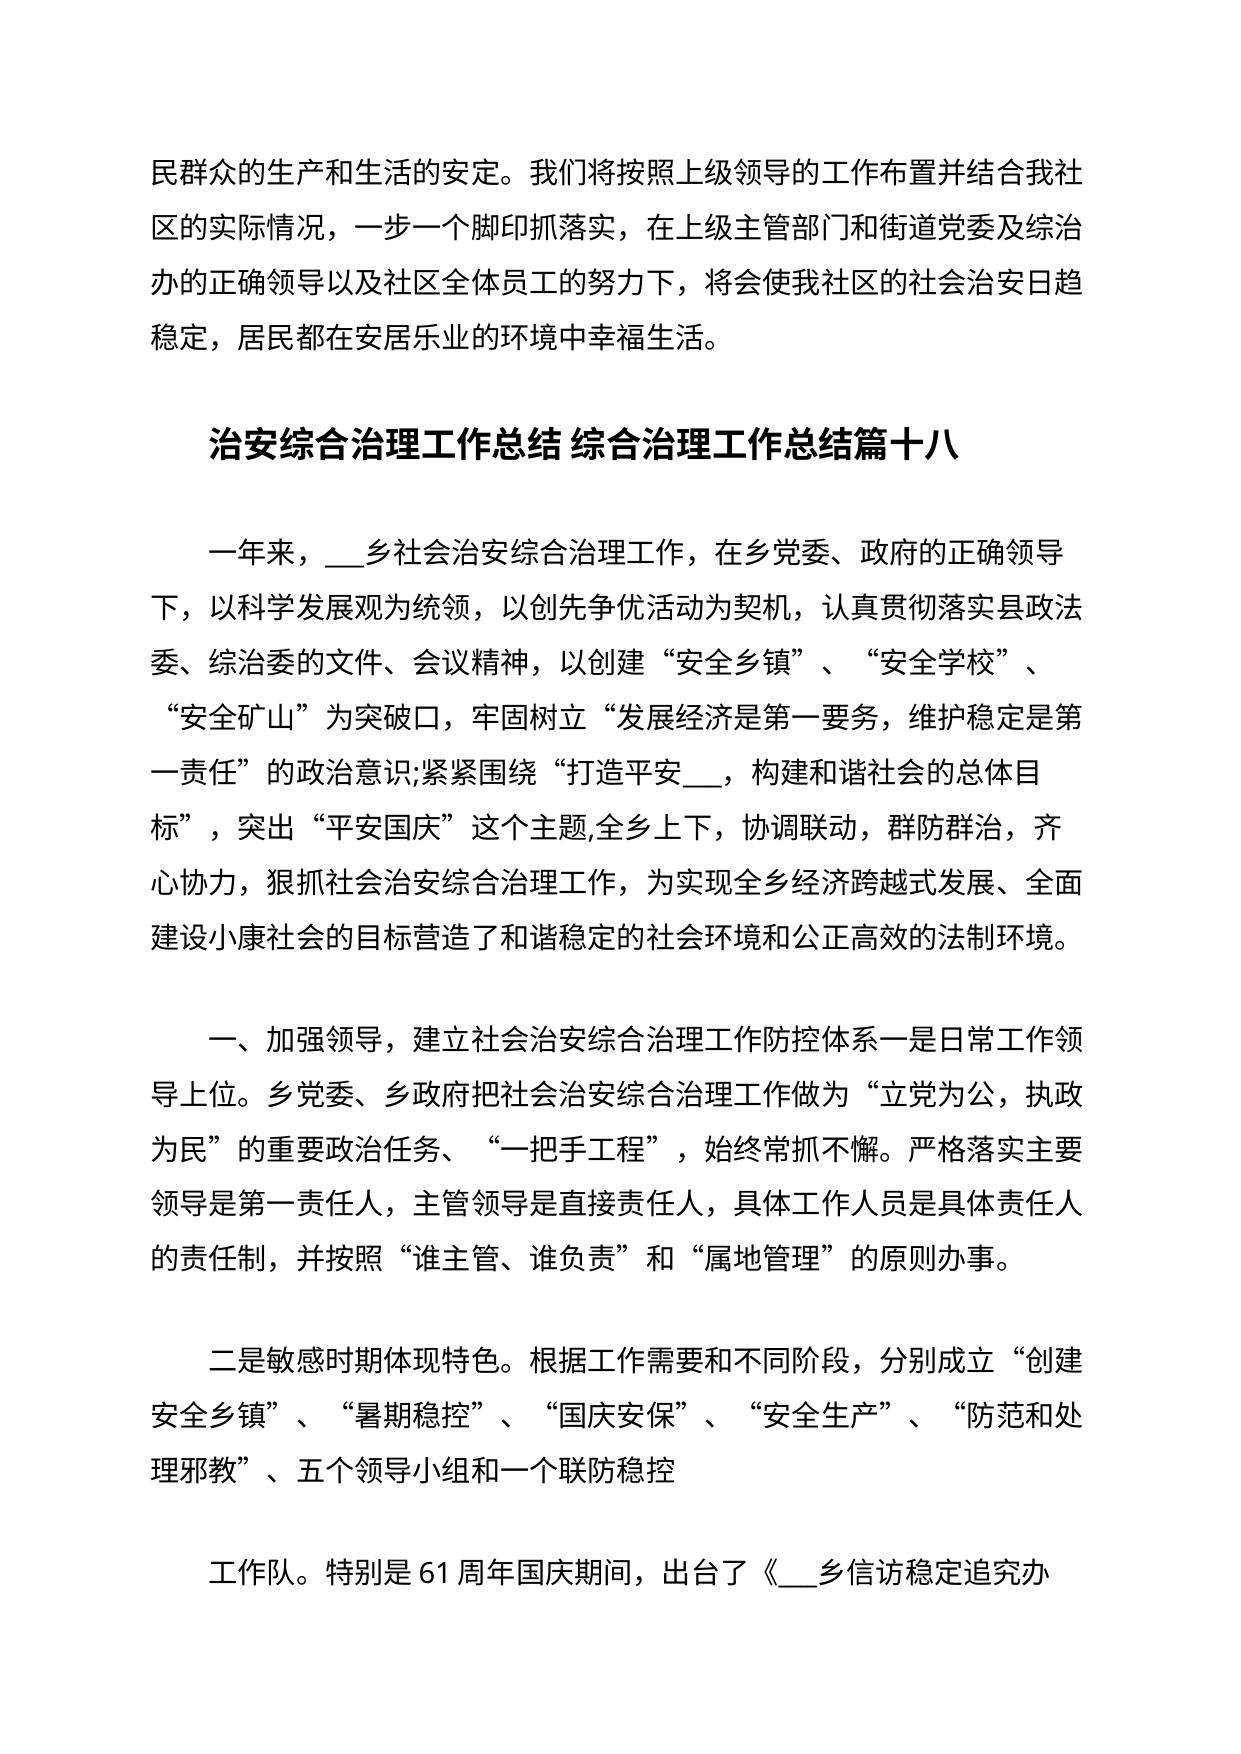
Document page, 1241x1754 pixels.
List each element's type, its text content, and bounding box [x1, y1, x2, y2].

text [150, 150, 1090, 357]
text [150, 1549, 1090, 1592]
text 二是敏感时期体现特色。根据工作需要和不同阶段，分别成立“创建安全乡镇”、“暑期稳控”、“国庆安保”、“安全生产”、“防范和处理邪教”、五个领导小组和一个联防稳控 [150, 1338, 1090, 1490]
text 一、加强领导，建立社会治安综合治理工作防控体系一是日常工作领导上位。乡党委、乡政府把社会治安综合治理工作做为“立党为公，执政为民”的重要政治任务、“一把手工程”，始终常抓不懈。严格落实主要领导是第一责任人，主管领导是直接责任人，具体工作人员是具体责任人的责任制，并按照“谁主管、谁负责”和“属地管理”的原则办事。 [150, 1016, 1090, 1278]
text 治安综合治理工作总结 综合治理工作总结篇十八 [150, 416, 1090, 468]
text 一年来，___乡社会治安综合治理工作，在乡党委、政府的正确领导下，以科学发展观为统领，以创先争优活动为契机，认真贯彻落实县政法委、综治委的文件、会议精神，以创建“安全乡镇”、“安全学校”、“安全矿山”为突破口，牢固树立“发展经济是第一要务，维护稳定是第一责任”的政治意识;紧紧围绕“打造平安___，构建和谐社会的总体目标”，突出“平安国庆”这个主题,全乡上下，协调联动，群防群治，齐心协力，狠抓社会治安综合治理工作，为实现全乡经济跨越式发展、全面建设小康社会的目标营造了和谐稳定的社会环境和公正高效的法制环境。 [150, 530, 1090, 957]
